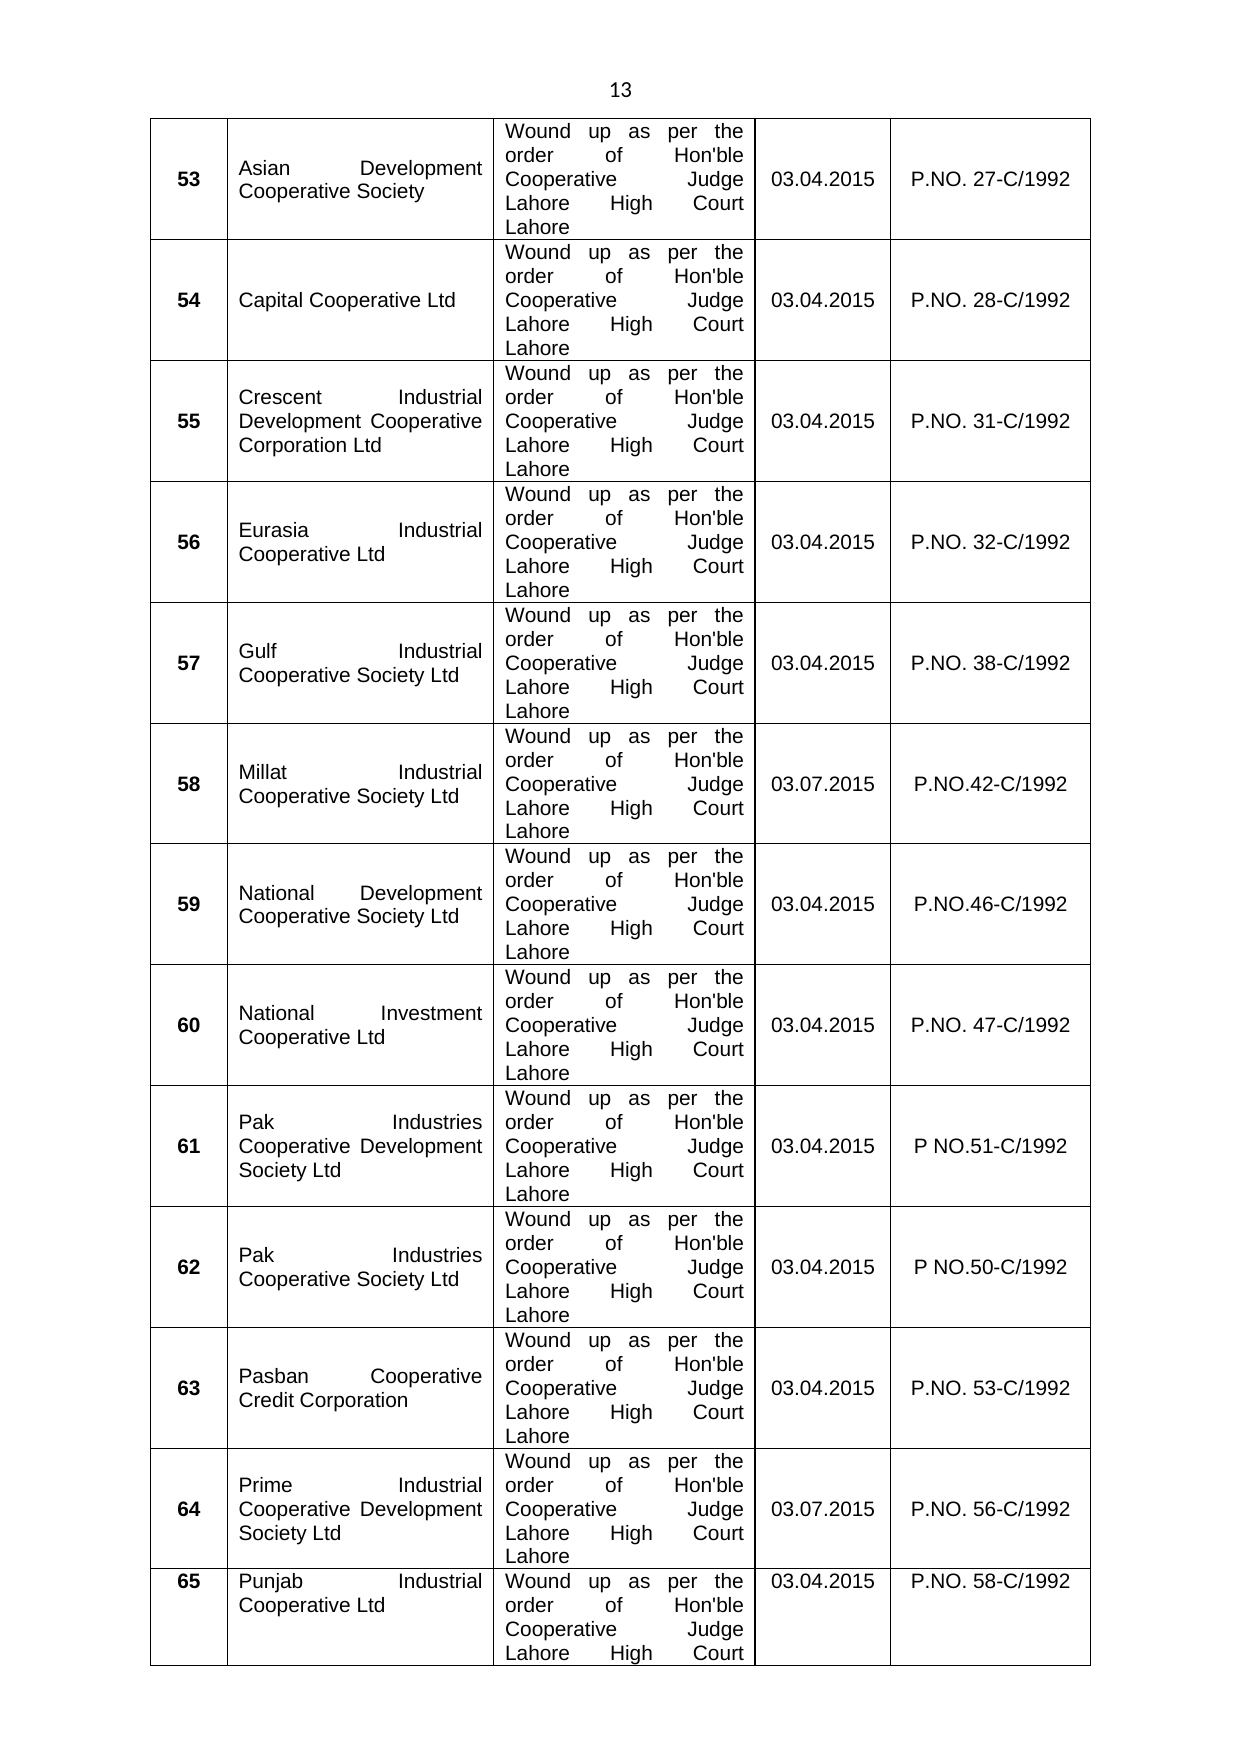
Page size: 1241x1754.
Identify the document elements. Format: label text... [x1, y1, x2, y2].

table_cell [228, 1569, 493, 1665]
table_cell P.NO. 38-C/1992 [891, 603, 1090, 722]
table_cell 03.04.2015 [756, 361, 890, 481]
table_cell Prime Industrial Cooperative Development Society Ltd [228, 1449, 493, 1568]
table_cell Wound up as per the order of Hon'ble Cooperative Judge Lahore High Court Lahore [494, 1086, 754, 1206]
table_cell Wound up as per the order of Hon'ble Cooperative Judge Lahore High Court Lahore [494, 603, 754, 722]
table_cell Wound up as per the order of Hon'ble Cooperative Judge Lahore High Court Lahore [494, 965, 754, 1085]
table_cell Wound up as per the order of Hon'ble Cooperative Judge Lahore High Court Lahore [494, 724, 754, 843]
table_cell 62 [151, 1207, 227, 1327]
table_cell 57 [151, 603, 227, 722]
table_cell 03.04.2015 [756, 603, 890, 722]
table_cell P NO.50-C/1992 [891, 1207, 1090, 1327]
table_cell 63 [151, 1328, 227, 1447]
table_cell 54 [151, 240, 227, 360]
table_cell 03.04.2015 [756, 482, 890, 602]
table_cell Capital Cooperative Ltd [228, 240, 493, 360]
table_cell P.NO.42-C/1992 [891, 724, 1090, 843]
table_cell 59 [151, 844, 227, 964]
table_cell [494, 119, 754, 239]
table_cell 03.04.2015 [756, 1207, 890, 1327]
table_cell P.NO. 27-C/1992 [891, 119, 1090, 239]
table_cell 03.04.2015 [756, 1328, 890, 1447]
table_cell Asian Development Cooperative Society [228, 119, 493, 239]
table_cell P.NO. 32-C/1992 [891, 482, 1090, 602]
table_cell Pak Industries Cooperative Society Ltd [228, 1207, 493, 1327]
table_cell 61 [151, 1086, 227, 1206]
table_cell 03.07.2015 [756, 1449, 890, 1568]
table_cell P.NO. 58-C/1992 [891, 1569, 1090, 1665]
table_cell 03.04.2015 [756, 119, 890, 239]
table_cell 65 [151, 1569, 227, 1665]
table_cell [494, 1449, 754, 1568]
table_cell Wound up as per the order of Hon'ble Cooperative Judge Lahore High Court Lahore [494, 1207, 754, 1327]
table_cell P.NO. 47-C/1992 [891, 965, 1090, 1085]
table_cell 03.04.2015 [756, 965, 890, 1085]
table_cell Eurasia Industrial Cooperative Ltd [228, 482, 493, 602]
table_cell National Development Cooperative Society Ltd [228, 844, 493, 964]
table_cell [494, 240, 754, 360]
table_cell 58 [151, 724, 227, 843]
table_cell Millat Industrial Cooperative Society Ltd [228, 724, 493, 843]
table_cell P.NO. 53-C/1992 [891, 1328, 1090, 1447]
table_cell 03.04.2015 [756, 844, 890, 964]
table_cell Pasban Cooperative Credit Corporation [228, 1328, 493, 1447]
table_cell Wound up as per the order of Hon'ble Cooperative Judge Lahore High Court Lahore [494, 482, 754, 602]
table_cell Gulf Industrial Cooperative Society Ltd [228, 603, 493, 722]
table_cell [494, 1569, 754, 1665]
table_cell Crescent Industrial Development Cooperative Corporation Ltd [228, 361, 493, 481]
table_cell P.NO. 28-C/1992 [891, 240, 1090, 360]
table_cell 53 [151, 119, 227, 239]
table_cell 03.07.2015 [756, 724, 890, 843]
table_cell Wound up as per the order of Hon'ble Cooperative Judge Lahore High Court Lahore [494, 361, 754, 481]
table_cell 60 [151, 965, 227, 1085]
table_cell 55 [151, 361, 227, 481]
table_cell 03.04.2015 [756, 1086, 890, 1206]
table_cell Wound up as per the order of Hon'ble Cooperative Judge Lahore High Court Lahore [494, 1328, 754, 1447]
table_cell P NO.51-C/1992 [891, 1086, 1090, 1206]
table_cell P.NO. 31-C/1992 [891, 361, 1090, 481]
table_cell 64 [151, 1449, 227, 1568]
table_cell P.NO.46-C/1992 [891, 844, 1090, 964]
table_cell National Investment Cooperative Ltd [228, 965, 493, 1085]
table_cell 56 [151, 482, 227, 602]
table_cell Pak Industries Cooperative Development Society Ltd [228, 1086, 493, 1206]
table_cell 03.04.2015 [756, 240, 890, 360]
table_cell P.NO. 56-C/1992 [891, 1449, 1090, 1568]
table_cell Wound up as per the order of Hon'ble Cooperative Judge Lahore High Court Lahore [494, 844, 754, 964]
table_cell 03.04.2015 [756, 1569, 890, 1665]
